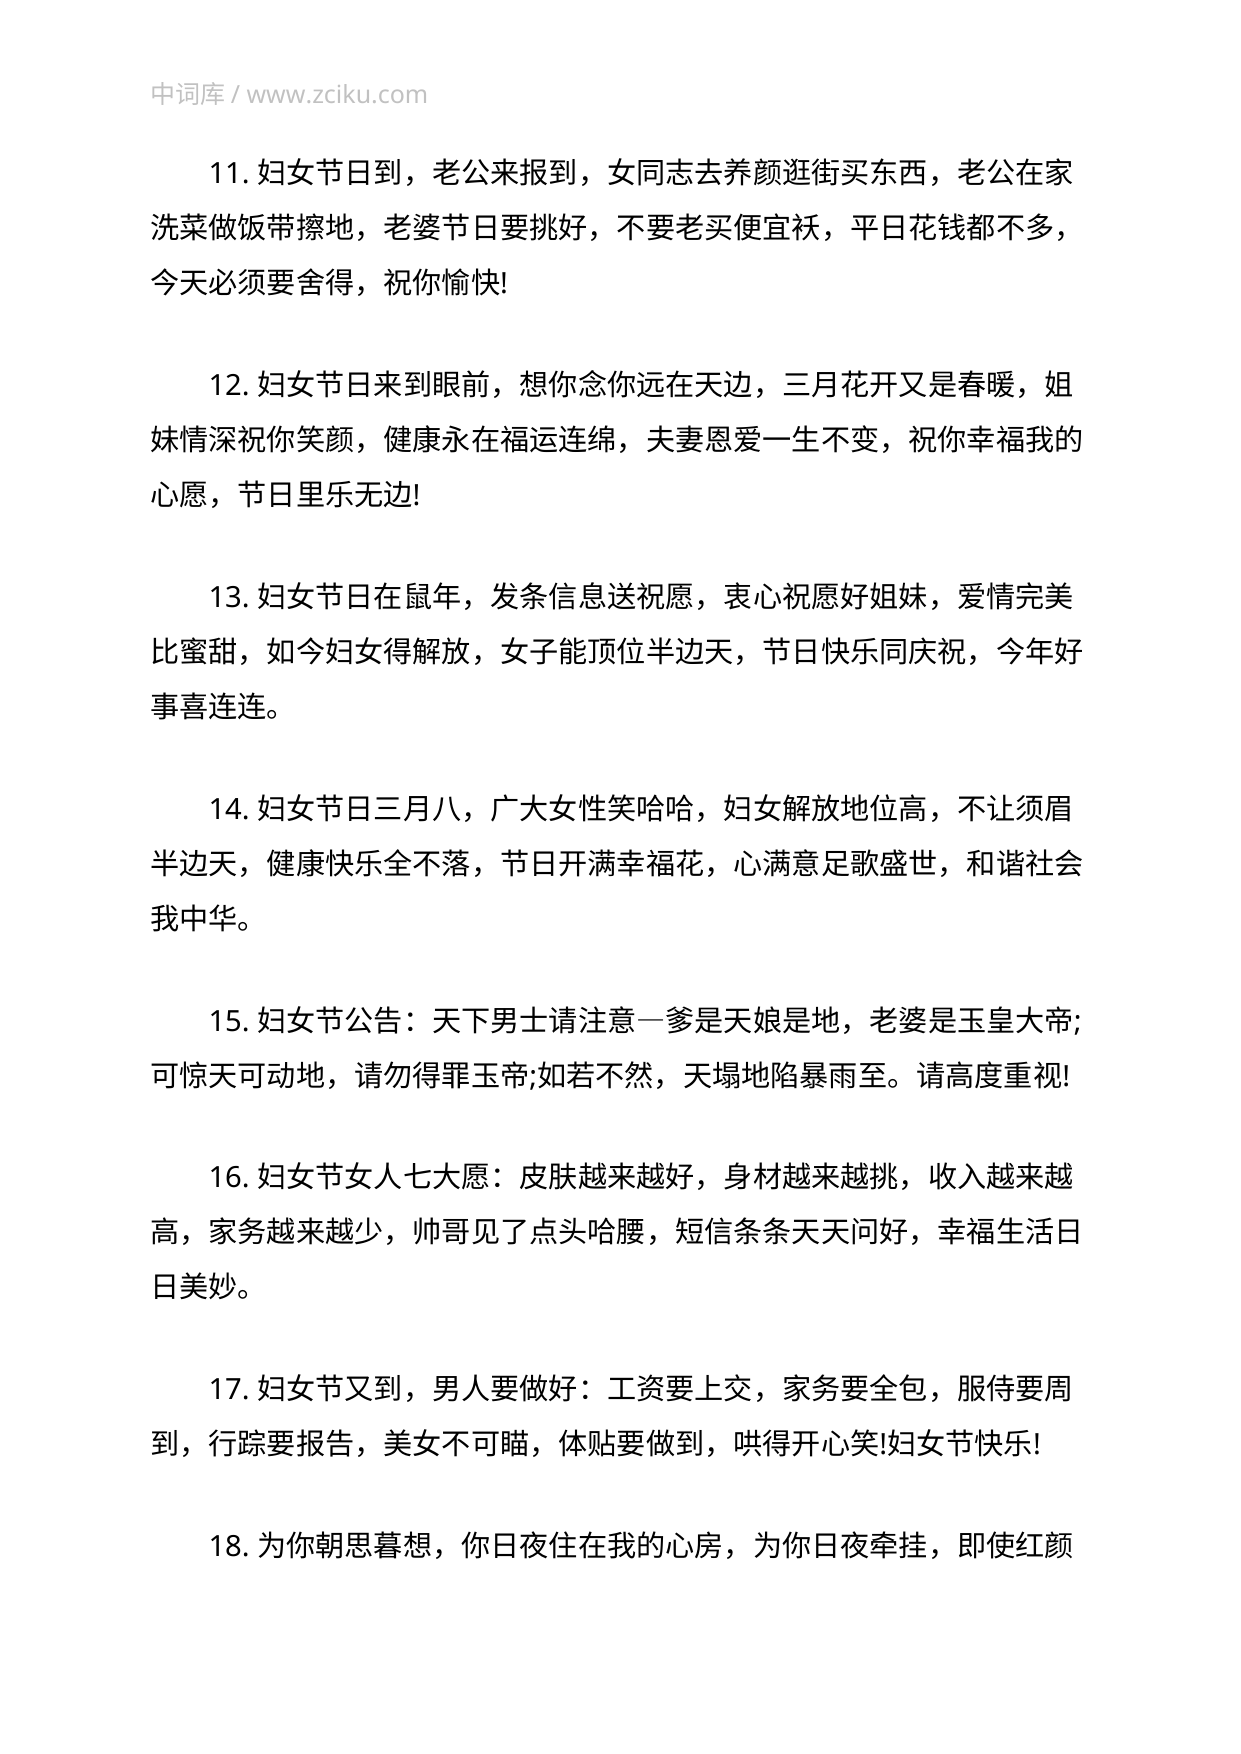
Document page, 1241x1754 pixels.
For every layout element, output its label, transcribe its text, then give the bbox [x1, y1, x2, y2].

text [150, 1523, 1090, 1565]
text 16. 妇女节女人七大愿：皮肤越来越好，身材越来越挑，收入越来越高，家务越来越少，帅哥见了点头哈腰，短信条条天天问好，幸福生活日日美妙。 [150, 1154, 1090, 1306]
text 12. 妇女节日来到眼前，想你念你远在天边，三月花开又是春暖，姐妹情深祝你笑颜，健康永在福运连绵，夫妻恩爱一生不变，祝你幸福我的心愿，节日里乐无边! [150, 362, 1090, 514]
text 14. 妇女节日三月八，广大女性笑哈哈，妇女解放地位高，不让须眉半边天，健康快乐全不落，节日开满幸福花，心满意足歌盛世，和谐社会我中华。 [150, 785, 1090, 938]
text 17. 妇女节又到，男人要做好：工资要上交，家务要全包，服侍要周到，行踪要报告，美女不可瞄，体贴要做到，哄得开心笑!妇女节快乐! [150, 1366, 1090, 1463]
text 13. 妇女节日在鼠年，发条信息送祝愿，衷心祝愿好姐妹，爱情完美比蜜甜，如今妇女得解放，女子能顶位半边天，节日快乐同庆祝，今年好事喜连连。 [150, 574, 1090, 726]
text 15. 妇女节公告：天下男士请注意—爹是天娘是地，老婆是玉皇大帝;可惊天可动地，请勿得罪玉帝;如若不然，天塌地陷暴雨至。请高度重视! [150, 997, 1090, 1094]
text 11. 妇女节日到，老公来报到，女同志去养颜逛街买东西，老公在家洗菜做饭带擦地，老婆节日要挑好，不要老买便宜袄，平日花钱都不多，今天必须要舍得，祝你愉快! [150, 150, 1090, 302]
